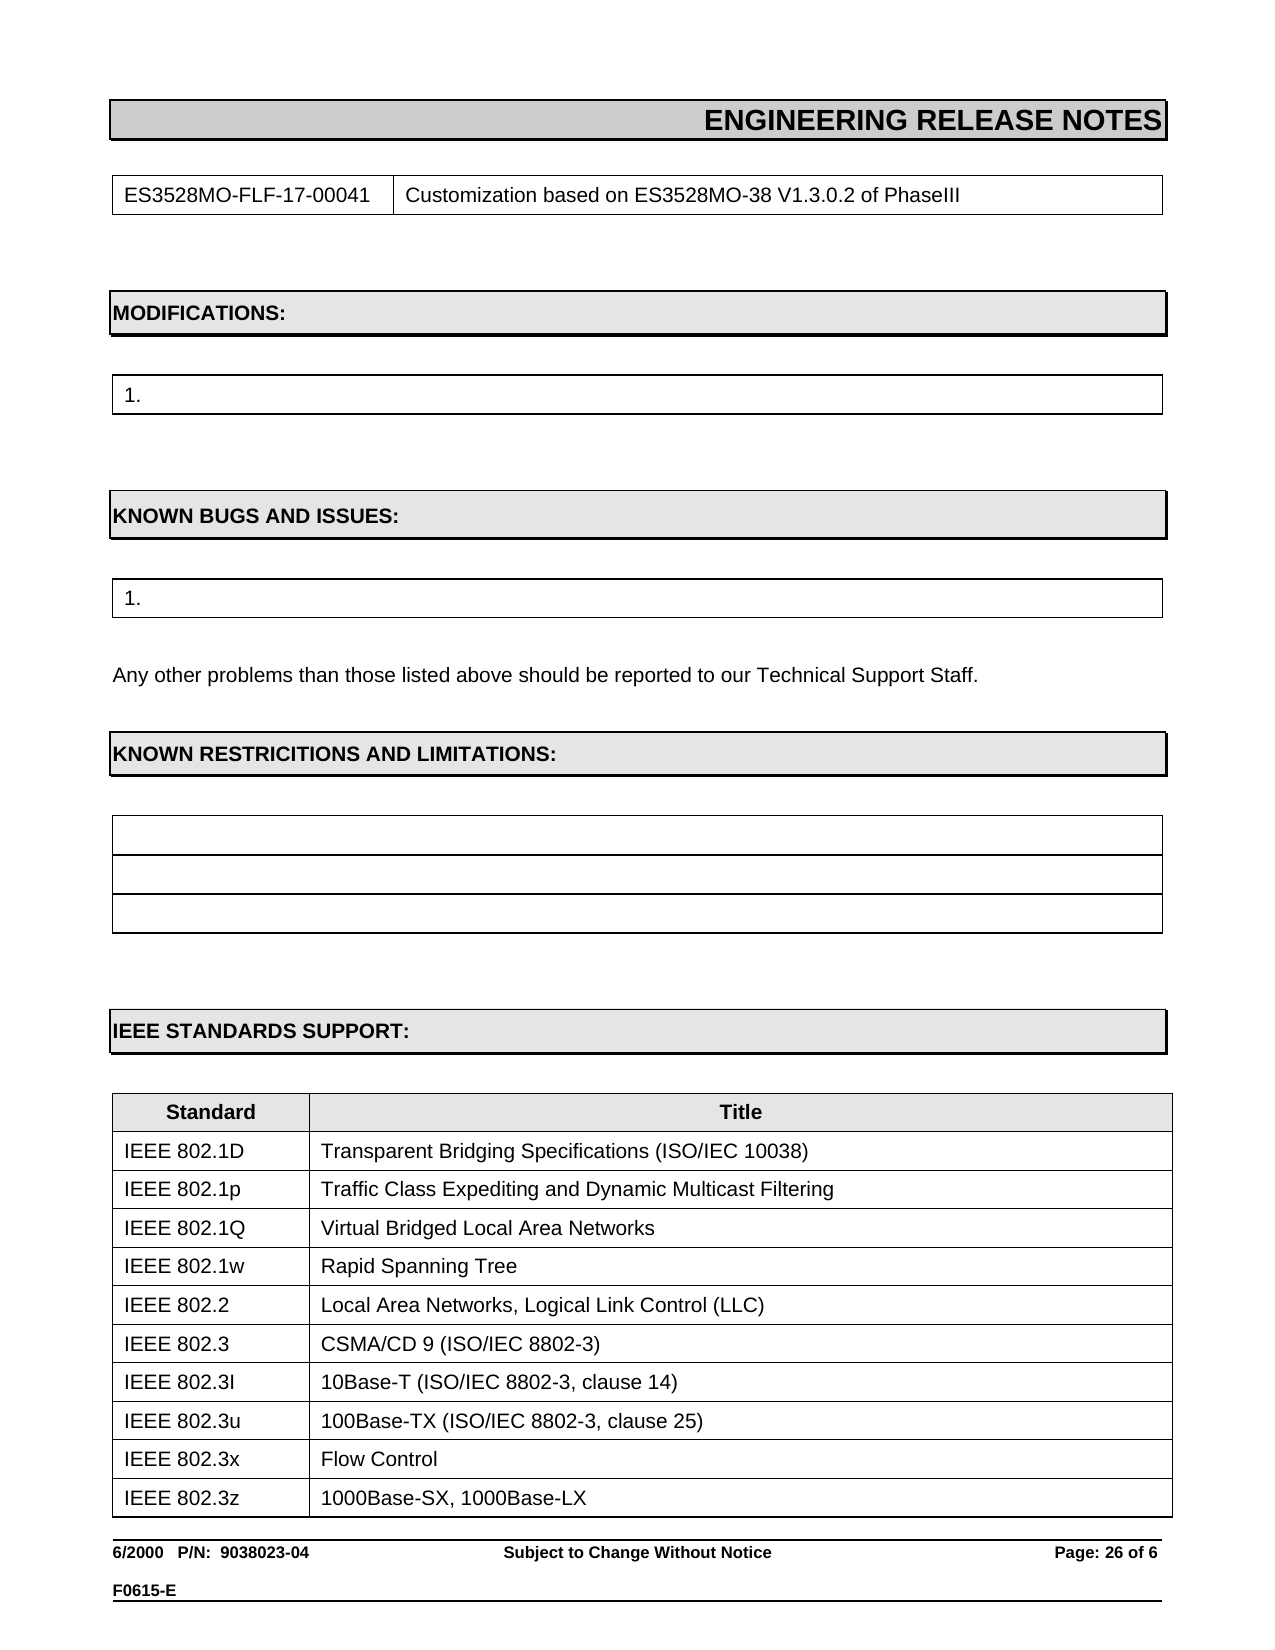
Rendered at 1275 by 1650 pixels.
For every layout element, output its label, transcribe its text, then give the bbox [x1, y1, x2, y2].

text Known RESTRICITIONS AND Limitations: [111, 733, 1165, 774]
table_header [113, 376, 1162, 413]
table_cell Flow Control [310, 1440, 1172, 1478]
table_cell Traffic Class Expediting and Dynamic Multicast Filtering [310, 1171, 1172, 1208]
table_cell IEEE 802.3I [113, 1363, 309, 1401]
table_cell Rapid Spanning Tree [310, 1248, 1172, 1285]
table_cell 10Base-T (ISO/IEC 8802-3, clause 14) [310, 1363, 1172, 1401]
table_cell Transparent Bridging Specifications (ISO/IEC 10038) [310, 1132, 1172, 1169]
table_cell CSMA/CD 9 (ISO/IEC 8802-3) [310, 1325, 1172, 1362]
table_header Standard [113, 1094, 309, 1131]
table_cell IEEE 802.1p [113, 1171, 309, 1208]
table_cell IEEE 802.3z [113, 1479, 309, 1516]
table_header [113, 580, 1162, 617]
table_cell IEEE 802.3 [113, 1325, 309, 1362]
table_header ES3528MO-FLF-17-00041 [113, 176, 393, 214]
table_cell IEEE 802.1D [113, 1132, 309, 1169]
table_cell [113, 895, 1162, 932]
text Any other problems than those listed above should be reported to our Technical Support Staff. [112, 656, 1162, 693]
text modifications: [111, 292, 1165, 333]
table_cell IEEE 802.2 [113, 1286, 309, 1324]
table_cell [113, 856, 1162, 893]
table_cell IEEE 802.1Q [113, 1209, 309, 1247]
table_cell IEEE 802.1w [113, 1248, 309, 1285]
table_cell Local Area Networks, Logical Link Control (LLC) [310, 1286, 1172, 1324]
table_cell IEEE 802.3x [113, 1440, 309, 1478]
table_header Title [310, 1094, 1172, 1131]
table_cell 100Base-TX (ISO/IEC 8802-3, clause 25) [310, 1402, 1172, 1439]
text Known Bugs and Issues: [111, 491, 1165, 537]
text IEEE Standards Support: [111, 1010, 1165, 1052]
table_cell 1000Base-SX, 1000Base-LX [310, 1479, 1172, 1516]
table_header Customization based on ES3528MO-38 V.2 of PhaseIII [394, 176, 1162, 214]
table_cell Virtual Bridged Local Area Networks [310, 1209, 1172, 1247]
table_cell IEEE 802.3u [113, 1402, 309, 1439]
table_header [113, 816, 1162, 854]
